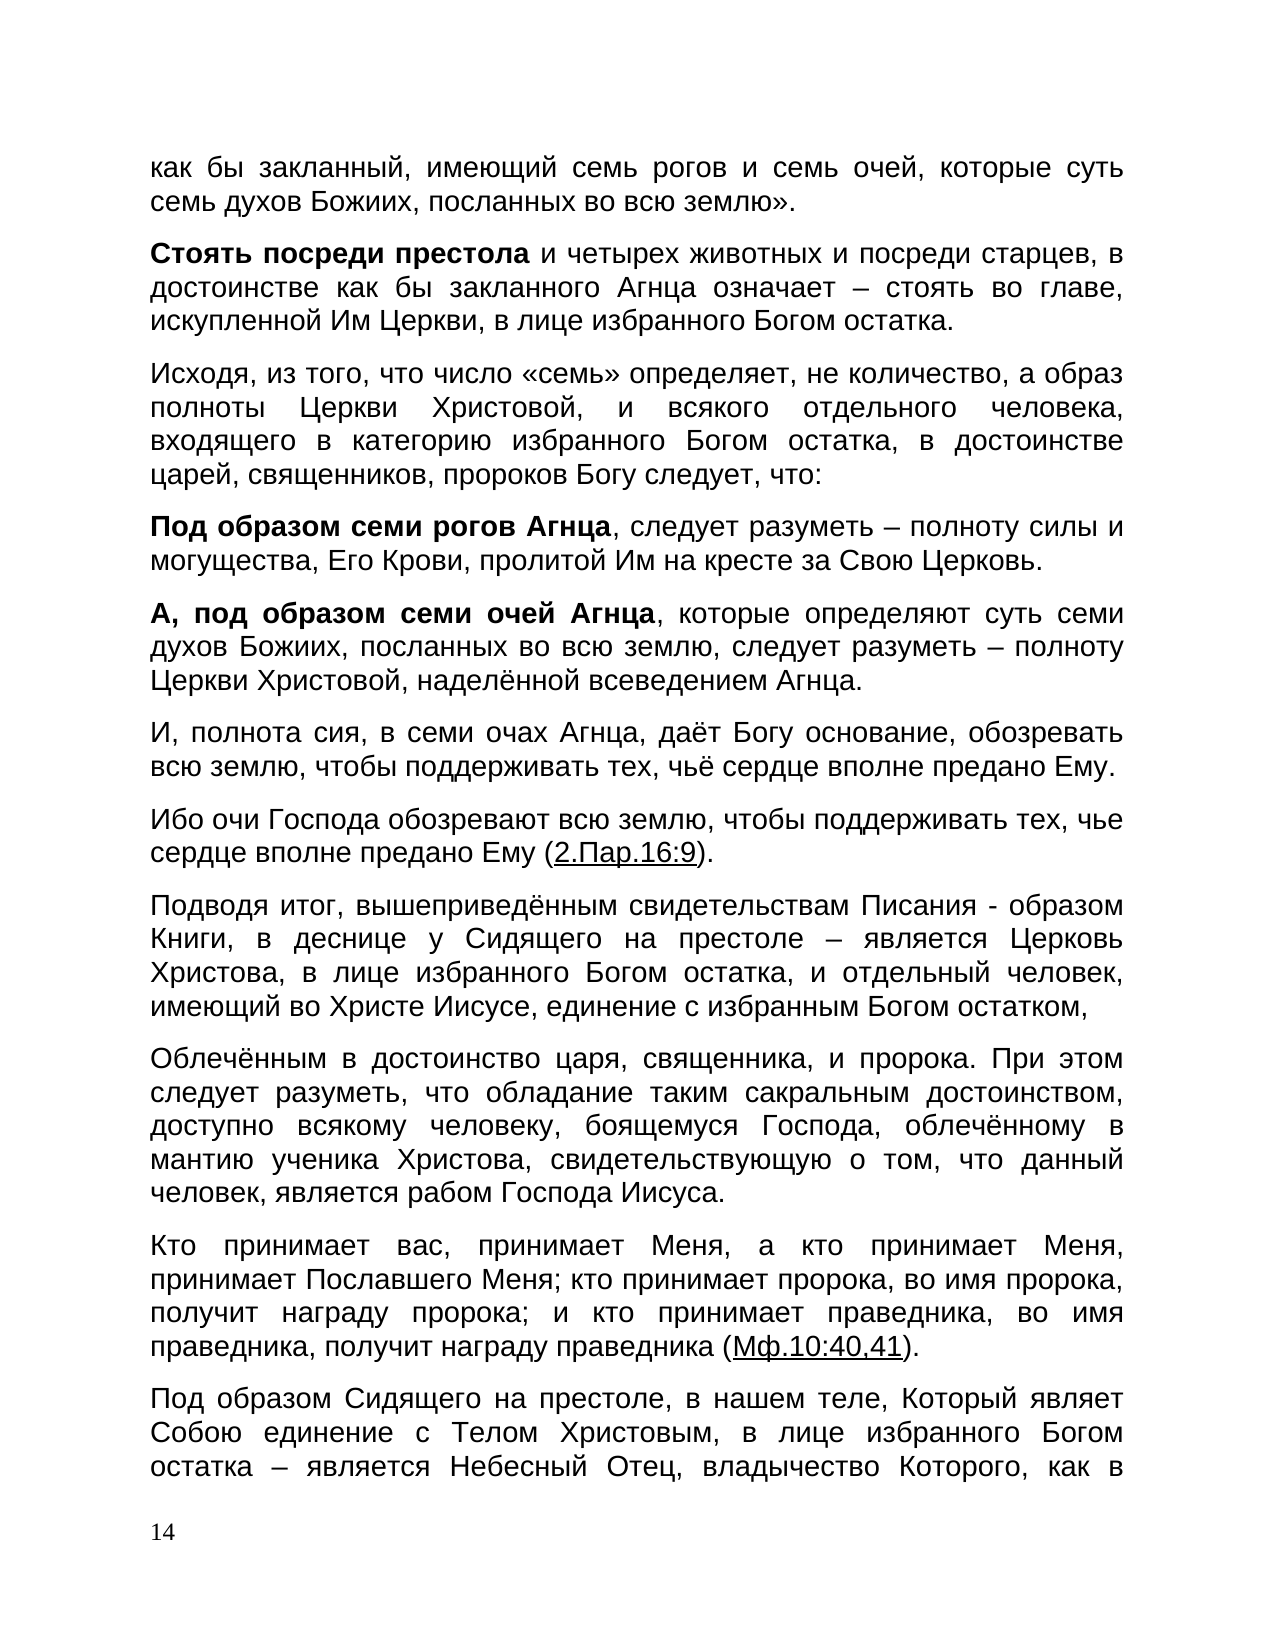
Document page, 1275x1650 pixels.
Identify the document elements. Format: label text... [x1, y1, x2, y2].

text И, полнота сия, в семи очах Агнца, даёт Богу основание, обозревать всю землю, чтобы поддерживать тех, чьё сердце вполне предано Ему. [150, 715, 1125, 782]
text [150, 1381, 1125, 1482]
text Кто принимает вас, принимает Меня, а кто принимает Меня, принимает Пославшего Меня; кто принимает пророка, во имя пророка, получит награду пророка; и кто принимает праведника, во имя праведника, получит награду праведника (Мф.10:40,41). [150, 1228, 1125, 1362]
text Ибо очи Господа обозревают всю землю, чтобы поддерживать тех, чье сердце вполне предано Ему (2.Пар.16:9). [150, 802, 1125, 869]
text Облечённым в достоинство царя, священника, и пророка. При этом следует разуметь, что обладание таким сакральным достоинством, доступно всякому человеку, боящемуся Господа, облечённому в мантию ученика Христова, свидетельствующую о том, что данный человек, является рабом Господа Иисуса. [150, 1041, 1125, 1209]
text Стоять посреди престола и четырех животных и посреди старцев, в достоинстве как бы закланного Агнца означает – стоять во главе, искупленной Им Церкви, в лице избранного Богом остатка. [150, 236, 1125, 337]
text Под образом семи рогов Агнца, следует разуметь – полноту силы и могущества, Его Крови, пролитой Им на кресте за Свою Церковь. [150, 509, 1125, 576]
text А, под образом семи очей Агнца, которые определяют суть семи духов Божиих, посланных во всю землю, следует разуметь – полноту Церкви Христовой, наделённой всеведением Агнца. [150, 596, 1125, 696]
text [150, 150, 1125, 217]
text Подводя итог, вышеприведённым свидетельствам Писания - образом Книги, в деснице у Сидящего на престоле – является Церковь Христова, в лице избранного Богом остатка, и отдельный человек, имеющий во Христе Иисусе, единение с избранным Богом остатком, [150, 888, 1125, 1022]
text Исходя, из того, что число «семь» определяет, не количество, а образ полноты Церкви Христовой, и всякого отдельного человека, входящего в категорию избранного Богом остатка, в достоинстве царей, священников, пророков Богу следует, что: [150, 356, 1125, 490]
